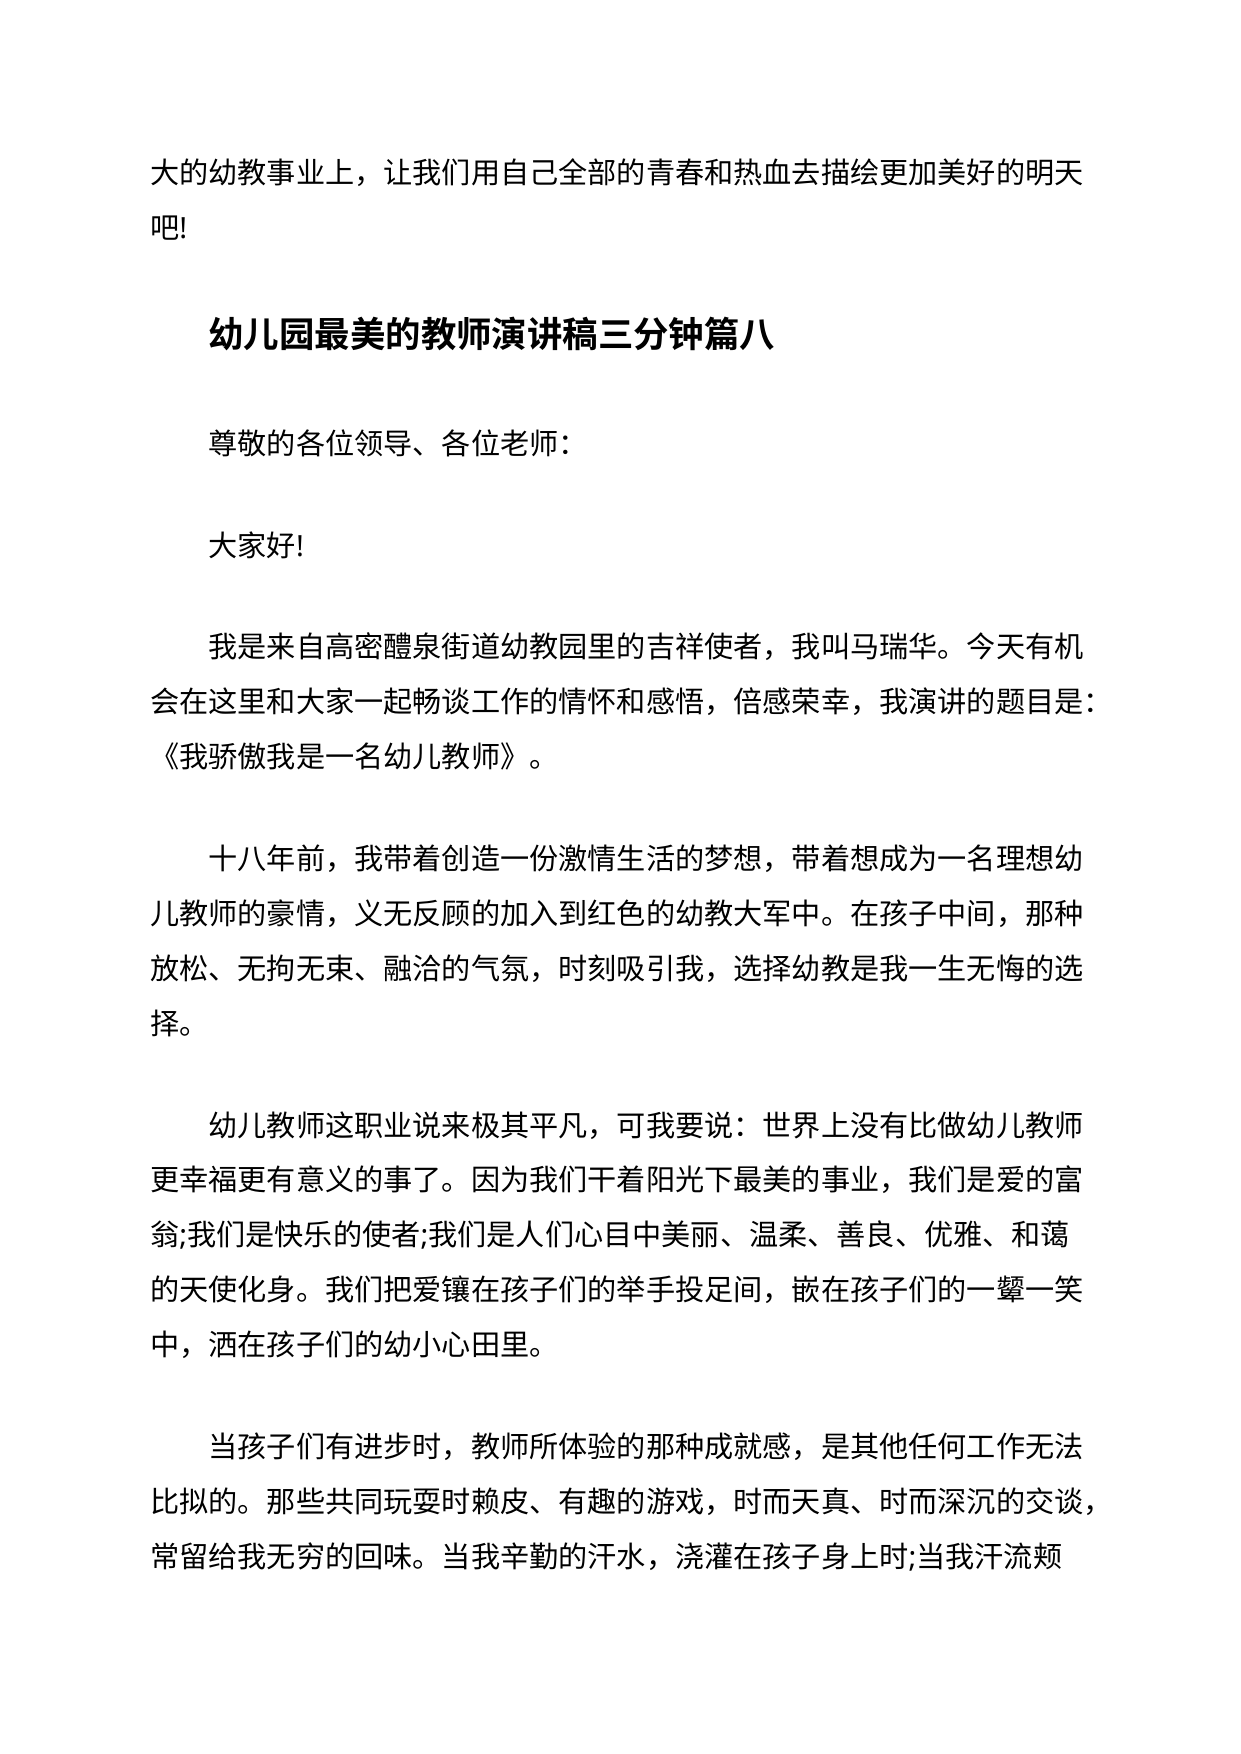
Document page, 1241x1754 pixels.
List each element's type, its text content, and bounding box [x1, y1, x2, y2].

text 幼儿教师这职业说来极其平凡，可我要说：世界上没有比做幼儿教师更幸福更有意义的事了。因为我们干着阳光下最美的事业，我们是爱的富翁;我们是快乐的使者;我们是人们心目中美丽、温柔、善良、优雅、和蔼的天使化身。我们把爱镶在孩子们的举手投足间，嵌在孩子们的一颦一笑中，洒在孩子们的幼小心田里。 [150, 1102, 1090, 1364]
text 幼儿园最美的教师演讲稿三分钟篇八 [150, 307, 1090, 358]
text 大家好! [150, 522, 1090, 564]
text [150, 150, 1090, 247]
text 尊敬的各位领导、各位老师： [150, 420, 1090, 463]
text 十八年前，我带着创造一份激情生活的梦想，带着想成为一名理想幼儿教师的豪情，义无反顾的加入到红色的幼教大军中。在孩子中间，那种放松、无拘无束、融洽的气氛，时刻吸引我，选择幼教是我一生无悔的选择。 [150, 836, 1090, 1043]
text 我是来自高密醴泉街道幼教园里的吉祥使者，我叫马瑞华。今天有机会在这里和大家一起畅谈工作的情怀和感悟，倍感荣幸，我演讲的题目是：《我骄傲我是一名幼儿教师》。 [150, 624, 1090, 776]
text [150, 1423, 1090, 1576]
